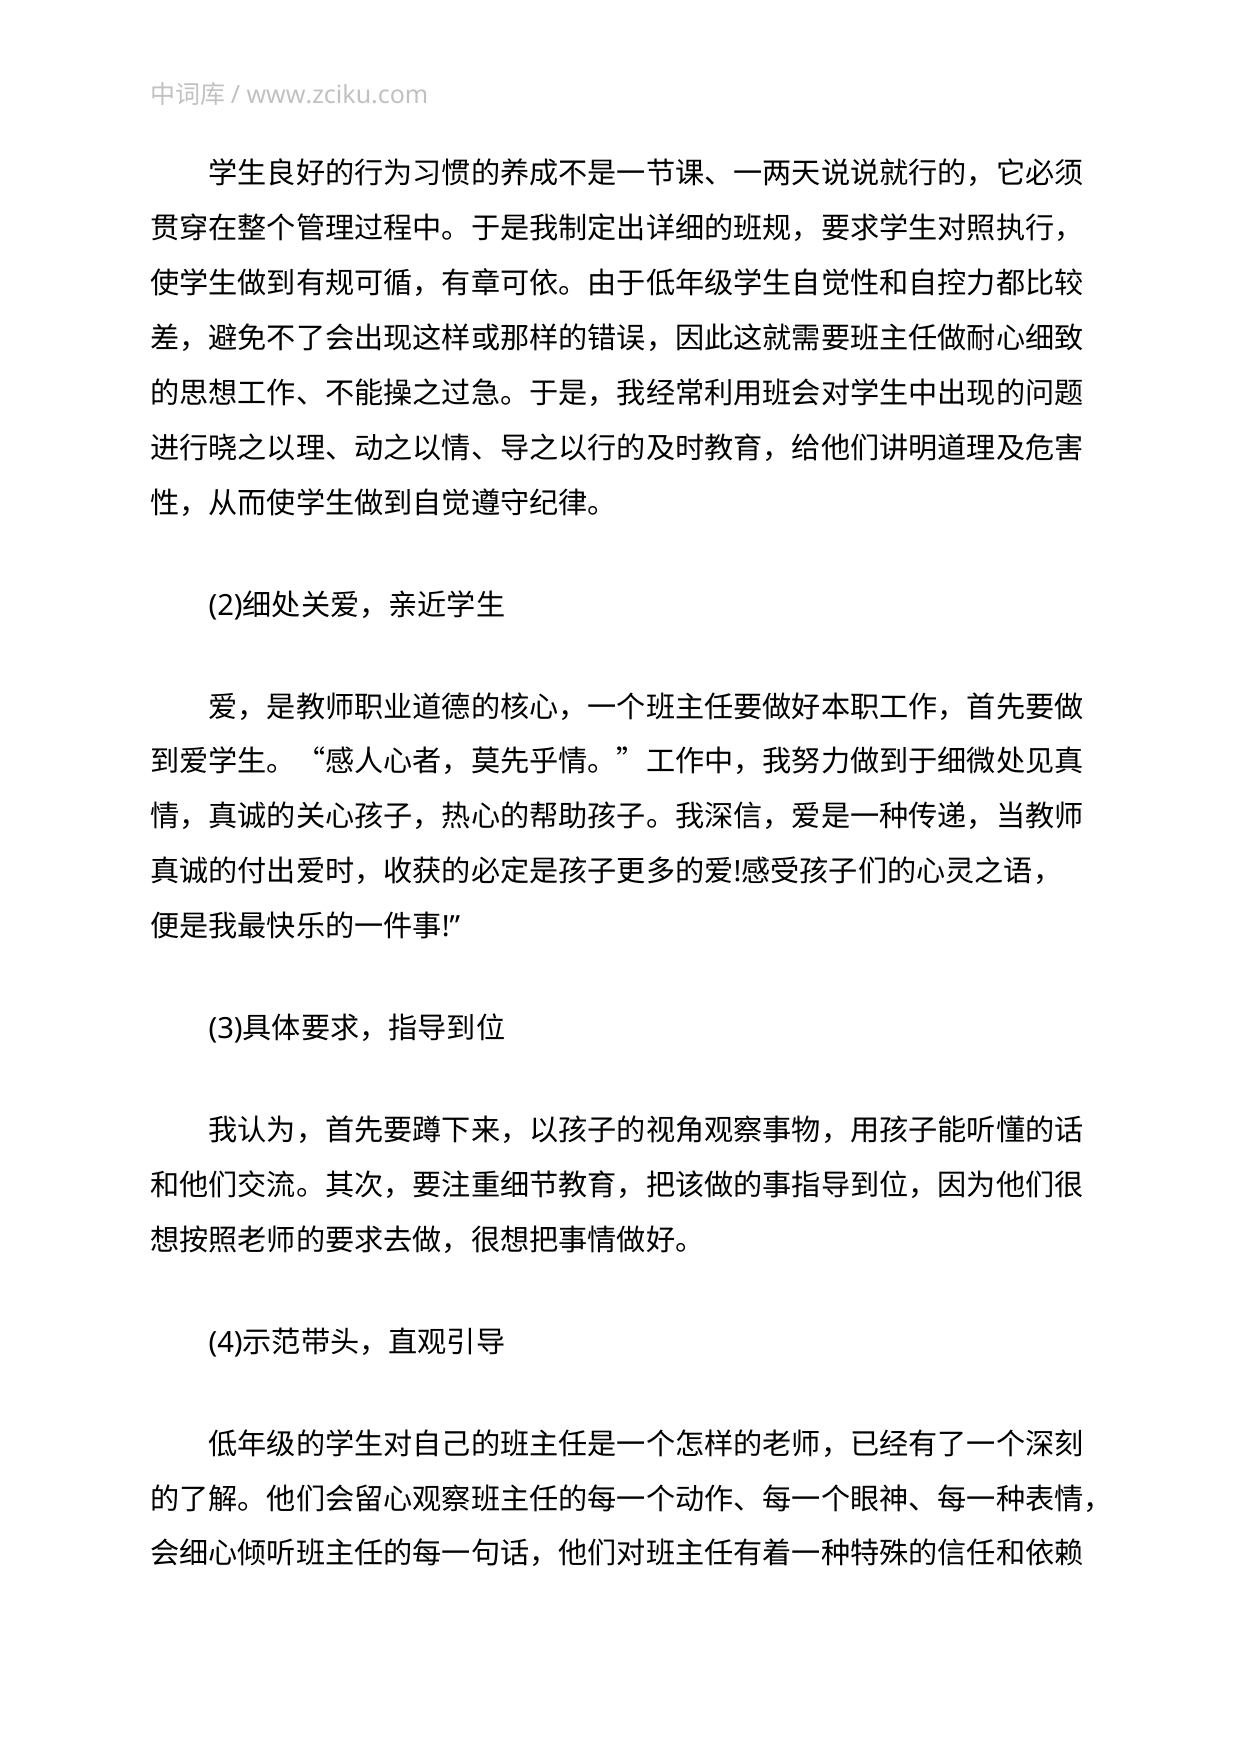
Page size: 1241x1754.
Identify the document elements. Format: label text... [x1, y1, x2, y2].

text 学生良好的行为习惯的养成不是一节课、一两天说说就行的，它必须贯穿在整个管理过程中。于是我制定出详细的班规，要求学生对照执行，使学生做到有规可循，有章可依。由于低年级学生自觉性和自控力都比较差，避免不了会出现这样或那样的错误，因此这就需要班主任做耐心细致的思想工作、不能操之过急。于是，我经常利用班会对学生中出现的问题进行晓之以理、动之以情、导之以行的及时教育，给他们讲明道理及危害性，从而使学生做到自觉遵守纪律。 [150, 150, 1090, 522]
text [150, 1420, 1090, 1572]
text (2)细处关爱，亲近学生 [150, 581, 1090, 623]
text 我认为，首先要蹲下来，以孩子的视角观察事物，用孩子能听懂的话和他们交流。其次，要注重细节教育，把该做的事指导到位，因为他们很想按照老师的要求去做，很想把事情做好。 [150, 1107, 1090, 1259]
text (4)示范带头，直观引导 [150, 1318, 1090, 1361]
text (3)具体要求，指导到位 [150, 1005, 1090, 1047]
text 爱，是教师职业道德的核心，一个班主任要做好本职工作，首先要做到爱学生。“感人心者，莫先乎情。”工作中，我努力做到于细微处见真情，真诚的关心孩子，热心的帮助孩子。我深信，爱是一种传递，当教师真诚的付出爱时，收获的必定是孩子更多的爱!感受孩子们的心灵之语，便是我最快乐的一件事!” [150, 683, 1090, 945]
